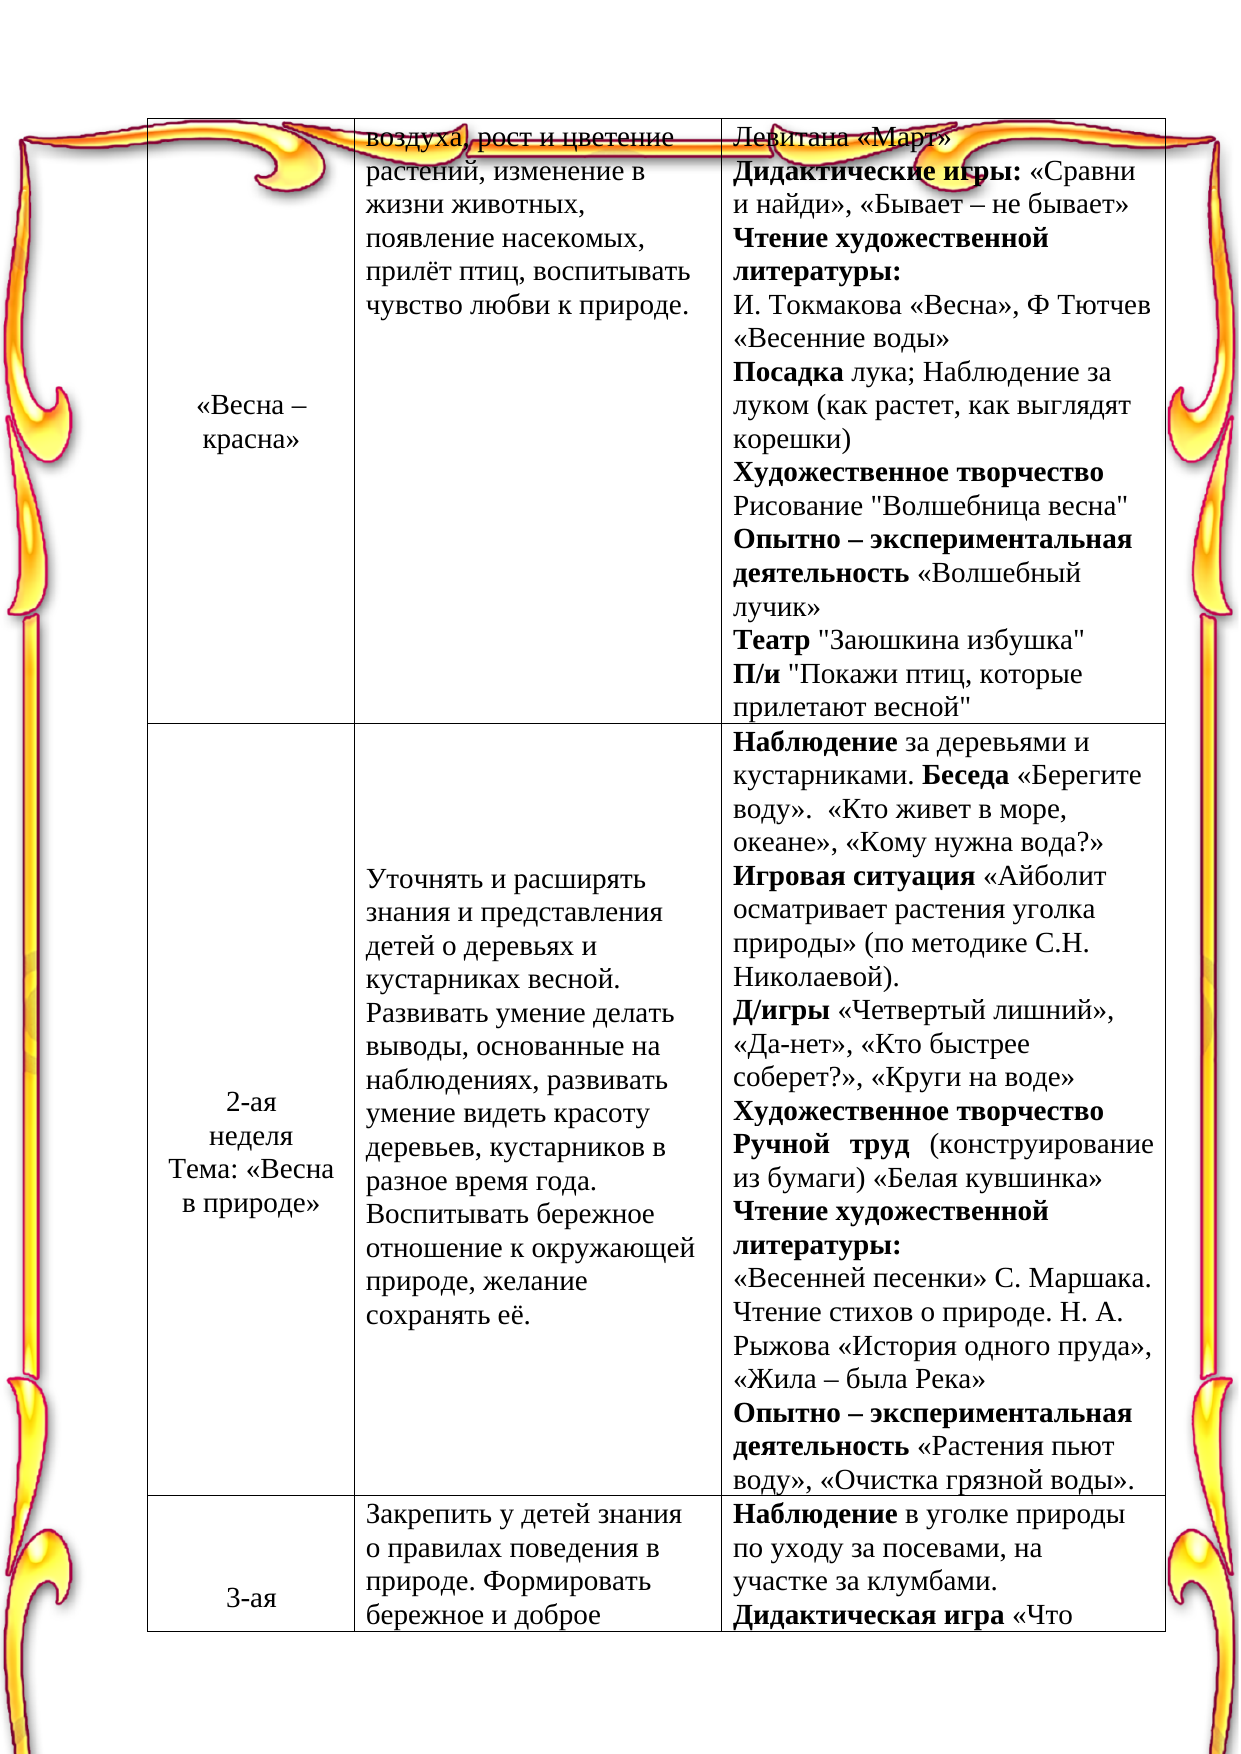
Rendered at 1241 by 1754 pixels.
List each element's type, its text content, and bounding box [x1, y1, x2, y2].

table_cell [722, 119, 1165, 723]
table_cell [722, 1496, 1165, 1631]
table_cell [355, 1496, 721, 1631]
table_cell 2-ая неделя Тема: «Весна в природе» [148, 724, 354, 1495]
picture [0, 118, 1239, 1754]
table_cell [148, 119, 354, 723]
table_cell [148, 1496, 354, 1631]
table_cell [355, 119, 721, 723]
table_cell Уточнять и расширять знания и представления детей о деревьях и кустарниках весной. Развивать умение делать выводы, основанные на наблюдениях, развивать умение видеть красоту деревьев, кустарников в разное время года. Воспитывать бережное отношение к окружающей природе, желание сохранять её. [355, 724, 721, 1495]
table_cell Наблюдение за деревьями и кустарниками. Беседа «Берегите воду». «Кто живет в море, океане», «Кому нужна вода?» Игровая ситуация «Айболит осматривает растения уголка природы» (по методике С.Н. Николаевой). Д/игры «Четвертый лишний», «Да-нет», «Кто быстрее соберет?», «Круги на воде» Художественное творчество Ручной труд (конструирование из бумаги) «Белая кувшинка» Чтение художественной литературы: «Весенней песенки» С. Маршака. Чтение стихов о природе. Н. А. Рыжова «История одного пруда», «Жила – была Река» Опытно – экспериментальная деятельность «Растения пьют воду», «Очистка грязной воды». [722, 724, 1165, 1495]
